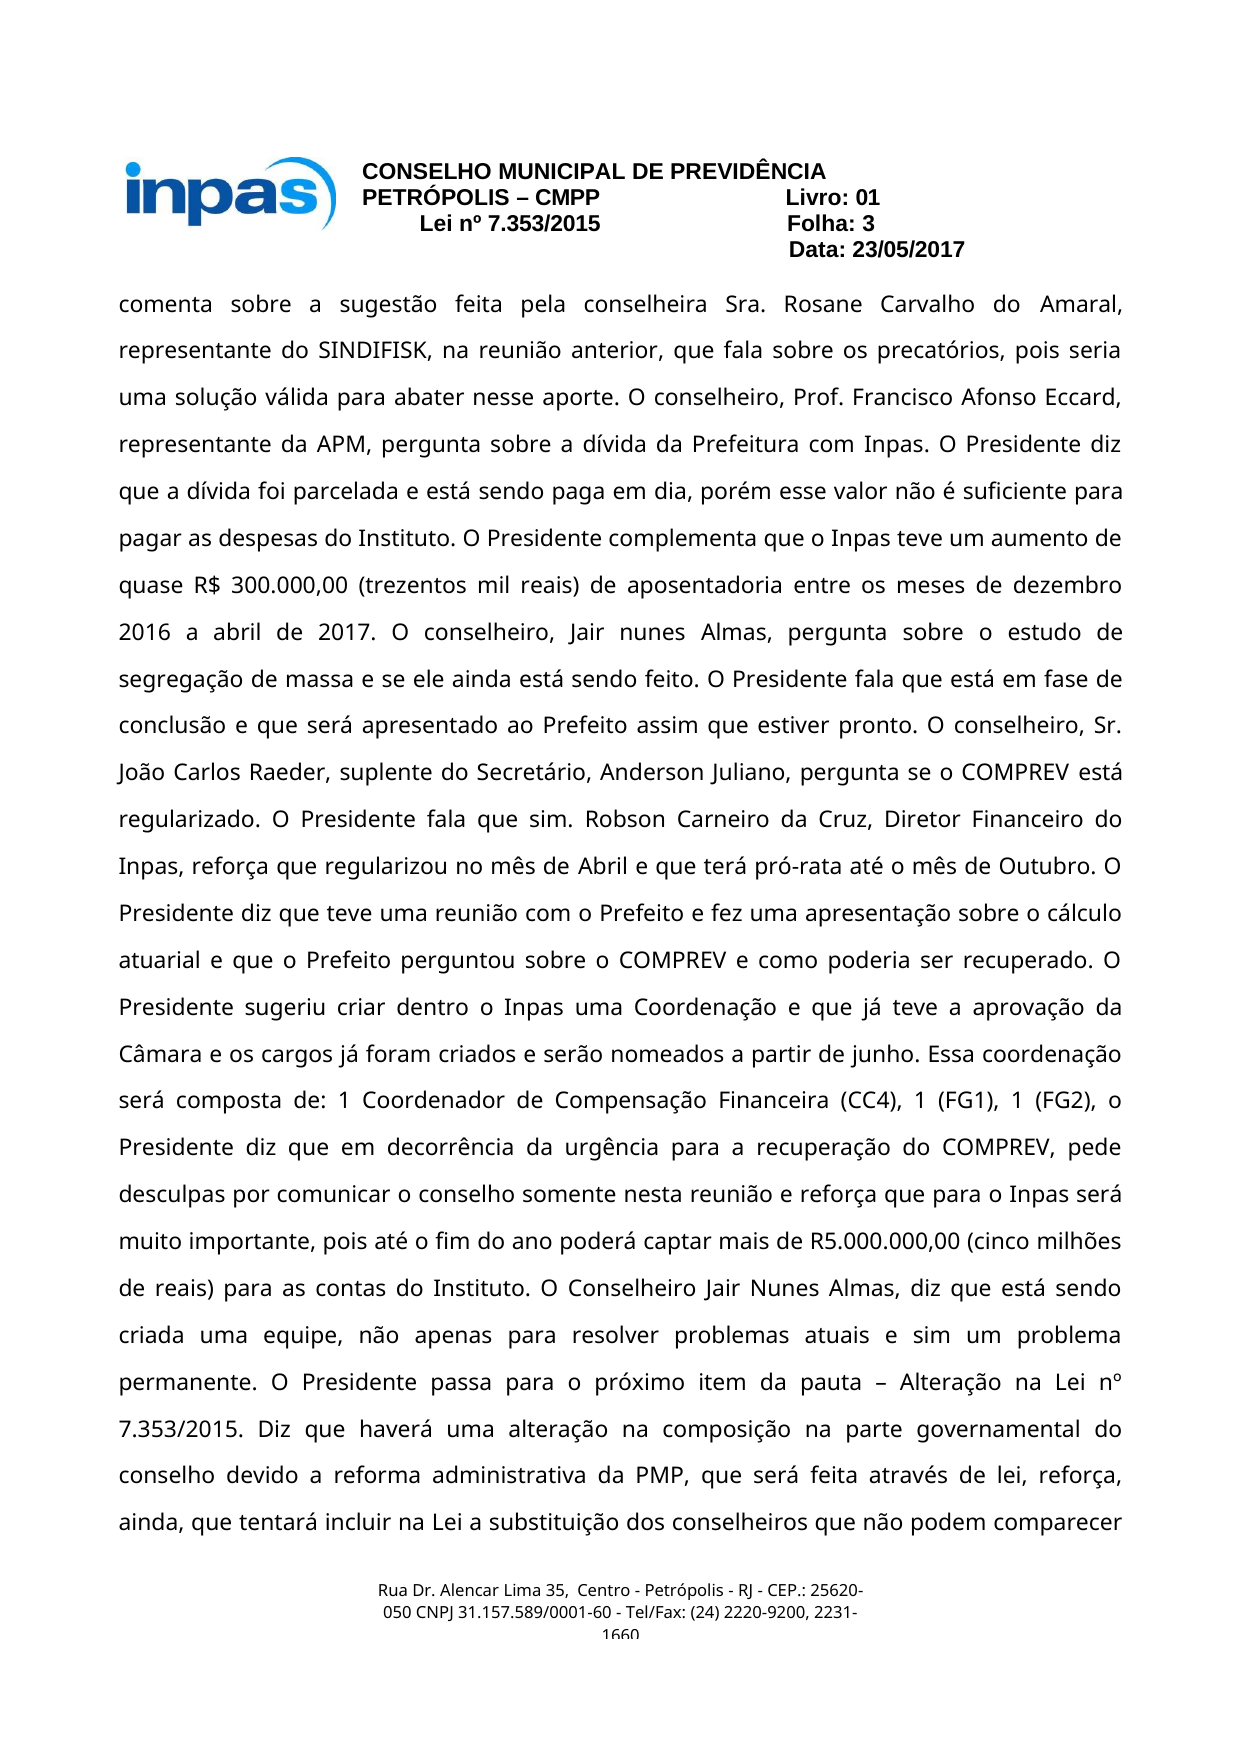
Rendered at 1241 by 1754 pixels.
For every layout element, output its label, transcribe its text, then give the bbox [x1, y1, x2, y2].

picture [125, 157, 336, 231]
